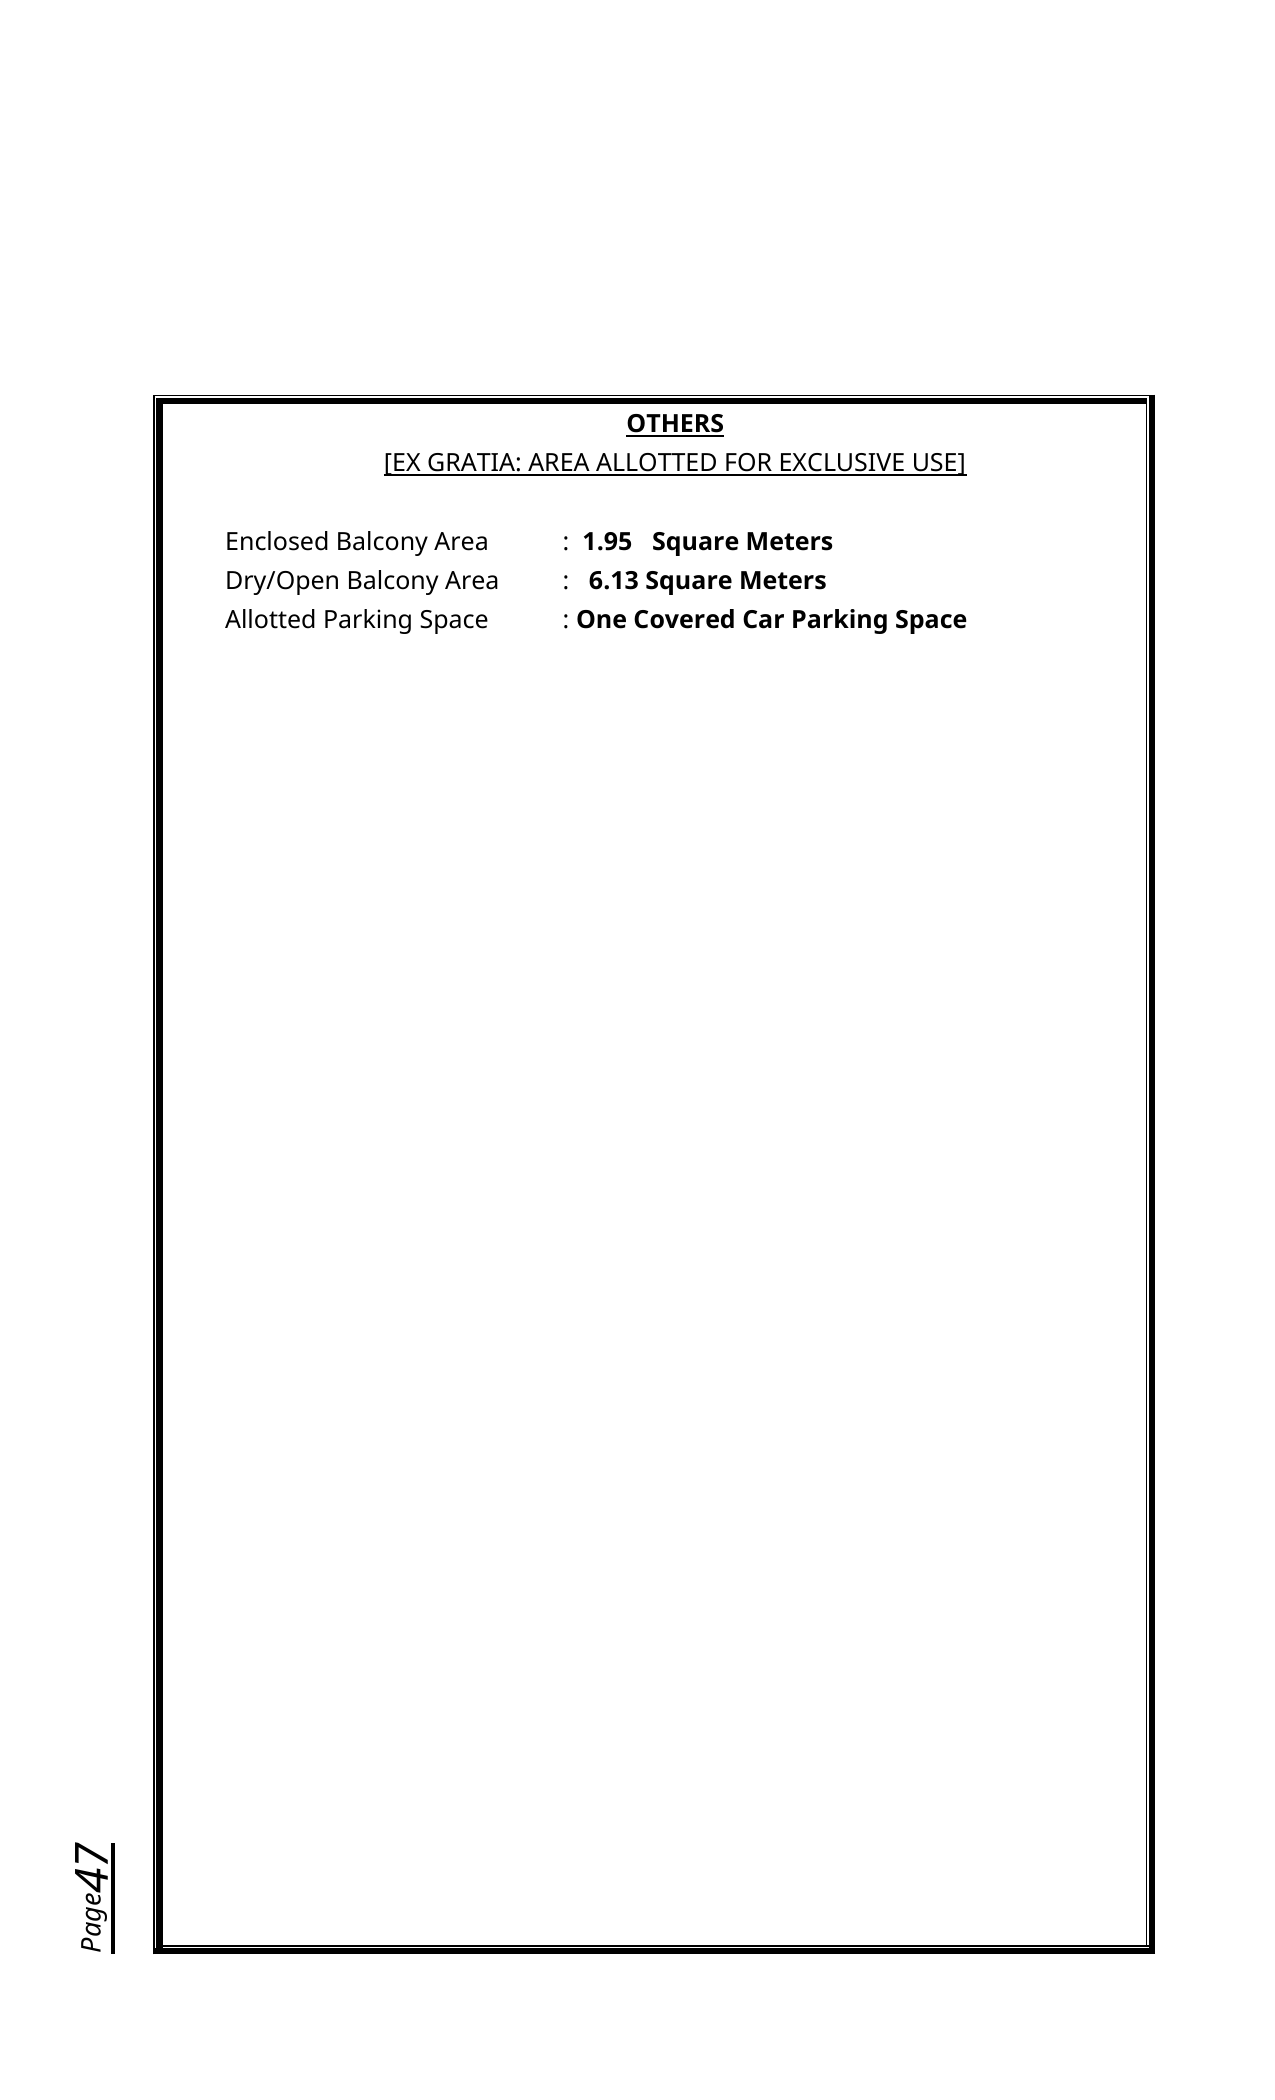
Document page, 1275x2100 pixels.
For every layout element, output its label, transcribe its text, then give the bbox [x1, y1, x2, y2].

text [EX GRATIA: AREA ALLOTTED FOR EXCLUSIVE USE] [225, 445, 1125, 479]
text Allotted Parking Space : One Covered Car Parking Space [225, 602, 1125, 636]
text Dry/Open Balcony Area : 6.13 Square Meters [225, 563, 1125, 597]
text Enclosed Balcony Area : 1.95 Square Meters [225, 523, 1125, 557]
text OTHERS [225, 406, 1125, 440]
